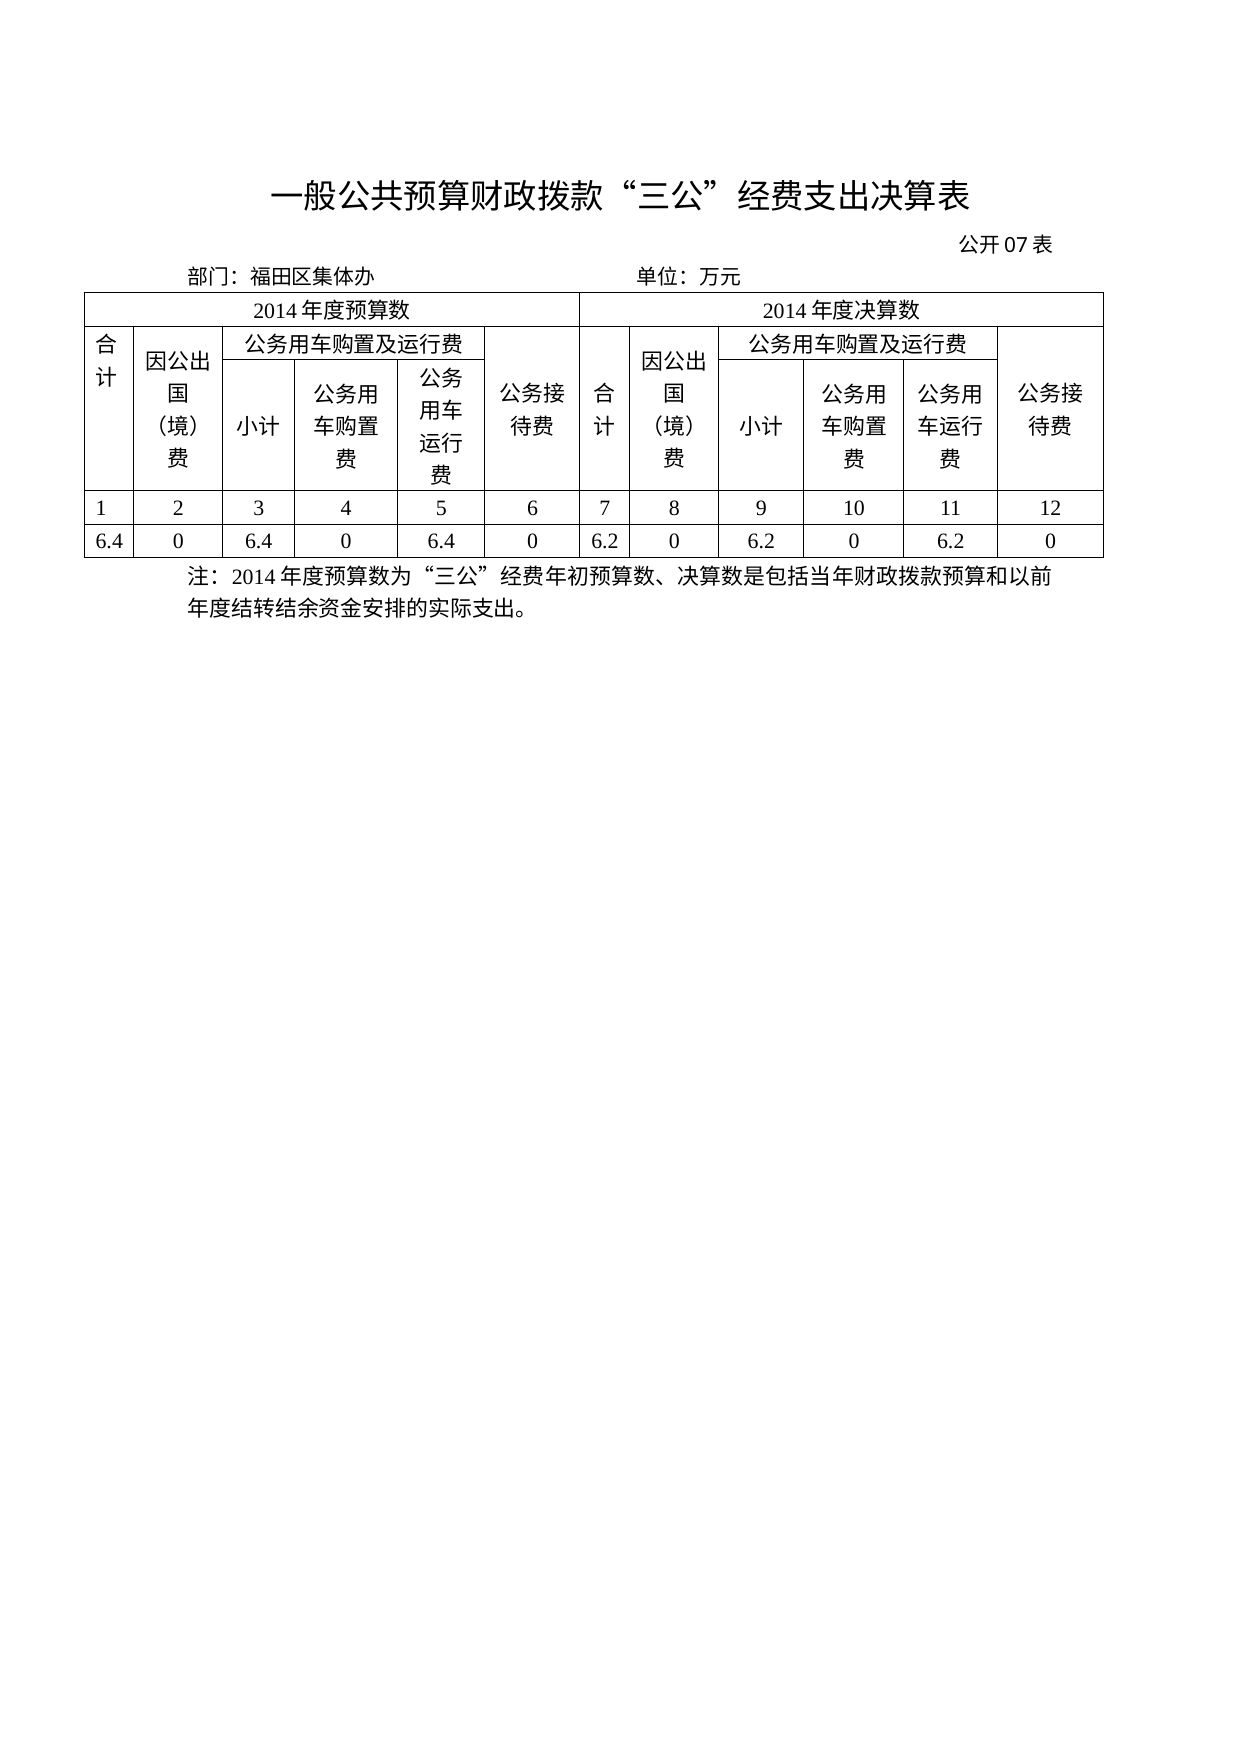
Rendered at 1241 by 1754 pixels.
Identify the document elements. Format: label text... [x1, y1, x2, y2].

table_cell 因公出国（境）费 [134, 327, 222, 490]
table_header 2014年度决算数 [580, 293, 1103, 326]
table_cell 0 [630, 525, 718, 557]
table_cell 合计 [85, 327, 133, 490]
table_cell 5 [398, 491, 484, 524]
table_cell 7 [580, 491, 629, 524]
table_cell 公务用车运行费 [398, 360, 484, 490]
table_cell 9 [719, 491, 803, 524]
table_cell 3 [223, 491, 294, 524]
table_cell 小计 [223, 360, 294, 490]
table_cell 6.2 [904, 525, 997, 557]
table_cell 8 [630, 491, 718, 524]
text 公开07表 [187, 227, 1053, 259]
table_cell 6.2 [719, 525, 803, 557]
table_cell 公务接待费 [485, 327, 579, 490]
table_cell 12 [998, 491, 1103, 524]
table_cell 公务用车购置费 [804, 360, 903, 490]
table_cell 1 [85, 491, 133, 524]
table_cell 6.4 [85, 525, 133, 557]
table_cell 0 [485, 525, 579, 557]
table_cell 10 [804, 491, 903, 524]
table_cell 0 [295, 525, 397, 557]
table_cell 0 [134, 525, 222, 557]
table_cell 4 [295, 491, 397, 524]
table_cell 6.4 [398, 525, 484, 557]
table_cell 0 [804, 525, 903, 557]
table_cell 11 [904, 491, 997, 524]
text 注：2014年度预算数为“三公”经费年初预算数、决算数是包括当年财政拨款预算和以前年度结转结余资金安排的实际支出。 [187, 558, 1053, 623]
table_cell 0 [998, 525, 1103, 557]
text 部门：福田区集体办 单位：万元 [187, 259, 1053, 292]
table_header 2014年度预算数 [85, 293, 579, 326]
text 一般公共预算财政拨款“三公”经费支出决算表 [187, 162, 1053, 227]
table_cell 6.4 [223, 525, 294, 557]
table_cell 公务用车购置费 [295, 360, 397, 490]
table_cell 因公出国（境）费 [630, 327, 718, 490]
table_cell 6.2 [580, 525, 629, 557]
table_cell 合计 [580, 327, 629, 490]
table_cell 公务接待费 [998, 327, 1103, 490]
table_cell 2 [134, 491, 222, 524]
table_cell 6 [485, 491, 579, 524]
table_cell 小计 [719, 360, 803, 490]
table_cell 公务用车购置及运行费 [223, 327, 484, 359]
table_cell 公务用车运行费 [904, 360, 997, 490]
table_cell 公务用车购置及运行费 [719, 327, 997, 359]
